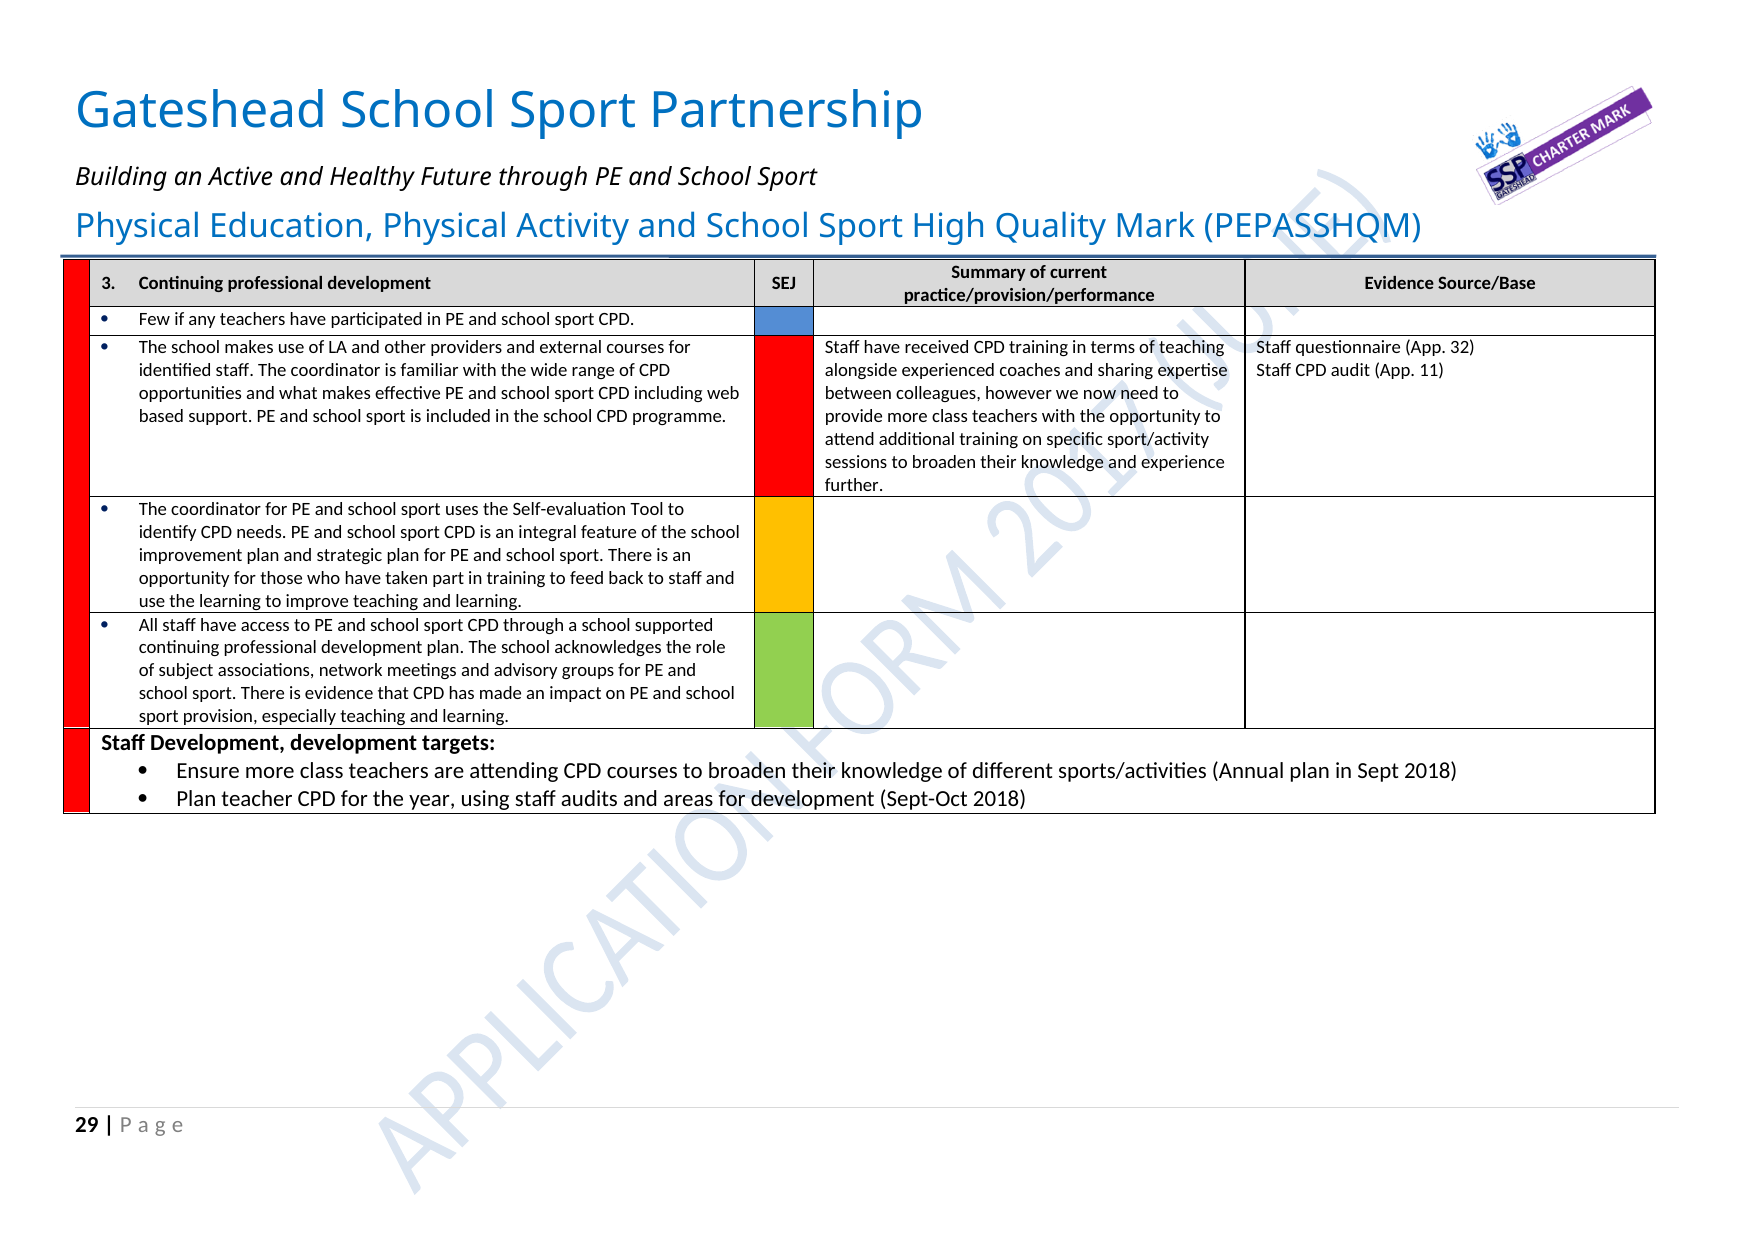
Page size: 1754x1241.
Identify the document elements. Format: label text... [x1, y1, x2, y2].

table_cell [755, 497, 813, 612]
table_cell [1246, 497, 1654, 612]
table_cell [755, 336, 813, 496]
table_cell The school makes use of LA and other providers and external courses for identified staff. The coordinator is familiar with the wide range of CPD opportunities and what makes effective PE and school sport CPD including web based support. PE and school sport is included in the school CPD programme. [90, 336, 754, 496]
table_cell [755, 307, 813, 335]
table_cell The coordinator for PE and school sport uses the Self-evaluation Tool to identify CPD needs. PE and school sport CPD is an integral feature of the school improvement plan and strategic plan for PE and school sport. There is an opportunity for those who have taken part in training to feed back to staff and use the learning to improve teaching and learning. [90, 497, 754, 612]
table_cell [755, 613, 813, 727]
table_cell Staff Development, development targets: Ensure more class teachers are attending CPD courses to broaden their knowledge of different sports/activities (Annual plan in Sept 2018) Plan teacher CPD for the year, using staff audits and areas for development (Sept-Oct 2018) [90, 729, 1654, 812]
table_cell [64, 260, 89, 727]
table_cell [1246, 613, 1654, 727]
table_cell [1246, 307, 1654, 335]
table_cell [64, 729, 89, 812]
table_cell All staff have access to PE and school sport CPD through a school supported continuing professional development plan. The school acknowledges the role of subject associations, network meetings and advisory groups for PE and school sport. There is evidence that CPD has made an impact on PE and school sport provision, especially teaching and learning. [90, 613, 754, 727]
table_cell Few if any teachers have participated in PE and school sport CPD. [90, 307, 754, 335]
table_cell SEJ [755, 260, 813, 306]
table_cell Staff have received CPD training in terms of teaching alongside experienced coaches and sharing expertise between colleagues, however we now need to provide more class teachers with the opportunity to attend additional training on specific sport/activity sessions to broaden their knowledge and experience further. [814, 336, 1244, 496]
table_cell [814, 497, 1244, 612]
table_cell Staff questionnaire (App. 32) Staff CPD audit (App. 11) [1246, 336, 1654, 496]
table_cell Evidence Source/Base [1246, 260, 1654, 306]
table_cell Summary of current practice/provision/performance [814, 260, 1244, 306]
picture [1468, 85, 1653, 204]
table_cell [814, 307, 1244, 335]
table_cell [814, 613, 1244, 727]
table_cell Continuing professional development [90, 260, 754, 306]
